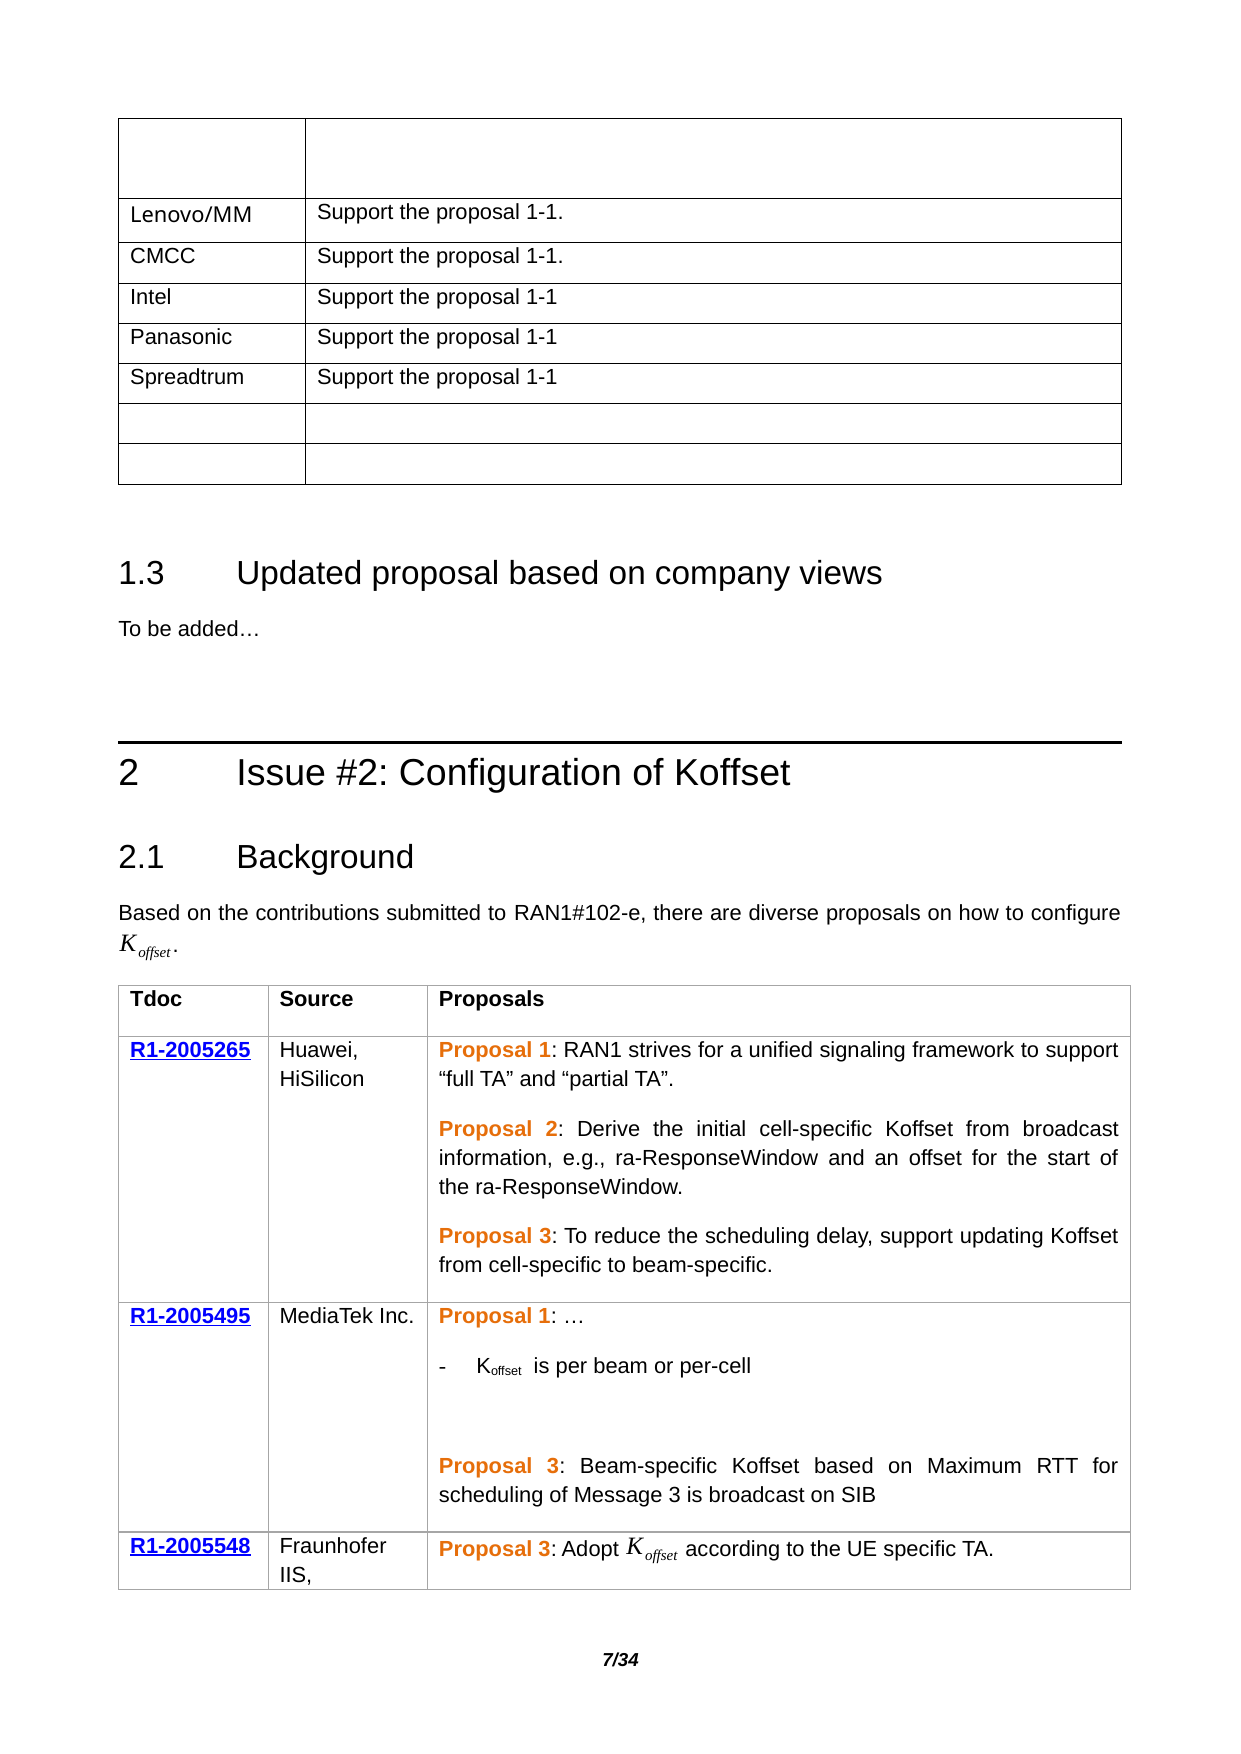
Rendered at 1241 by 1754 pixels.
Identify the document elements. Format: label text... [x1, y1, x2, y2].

text Based on the contributions submitted to RAN1#102-e, there are diverse proposals on how to configure . [118, 900, 1122, 961]
table_cell Support the proposal 1-1. [306, 243, 1121, 282]
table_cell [306, 119, 1121, 197]
table_cell Panasonic [119, 324, 305, 363]
table_cell Proposal 1: RAN1 strives for a unified signaling framework to support “full TA” and “partial TA”. Proposal 2: Derive the initial cell-specific Koffset from broadcast information, e.g., ra-ResponseWindow and an offset for the start of the ra-ResponseWindow. Proposal 3: To reduce the scheduling delay, support updating Koffset from cell-specific to beam-specific. [428, 1037, 1130, 1302]
table_cell Lenovo/MM [119, 199, 305, 242]
text To be added… [118, 616, 1122, 641]
table_cell Support the proposal 1-1 [306, 324, 1121, 363]
table_cell CMCC [119, 243, 305, 282]
table_cell Support the proposal 1-1. [306, 199, 1121, 242]
table_cell Spreadtrum [119, 364, 305, 403]
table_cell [428, 1533, 1130, 1588]
subtitle 2.1 Background [118, 837, 1122, 876]
table_header Source [269, 986, 427, 1036]
table_cell Support the proposal 1-1 [306, 364, 1121, 403]
table_cell QC [119, 119, 305, 197]
table_cell Intel [119, 284, 305, 323]
table_cell [119, 404, 305, 443]
table_cell R1-2005548 [119, 1533, 268, 1588]
table_cell R1-2005495 [119, 1303, 268, 1531]
table_cell Huawei, HiSilicon [269, 1037, 427, 1302]
table_cell MediaTek Inc. [269, 1303, 427, 1531]
table_cell Support the proposal 1-1 [306, 284, 1121, 323]
subtitle 1.3 Updated proposal based on company views [118, 553, 1122, 592]
table_header Proposals [428, 986, 1130, 1036]
table_cell R1-2005265 [119, 1037, 268, 1302]
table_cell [269, 1533, 427, 1588]
subtitle 2 Issue #2: Configuration of Koffset [118, 744, 1122, 793]
table_cell Proposal 1: … Koffset is per beam or per-cell Proposal 3: Beam-specific Koffset based on Maximum RTT for scheduling of Message 3 is broadcast on SIB [428, 1303, 1130, 1531]
table_cell [306, 404, 1121, 443]
table_cell [119, 444, 305, 483]
table_cell [306, 444, 1121, 483]
table_header Tdoc [119, 986, 268, 1036]
